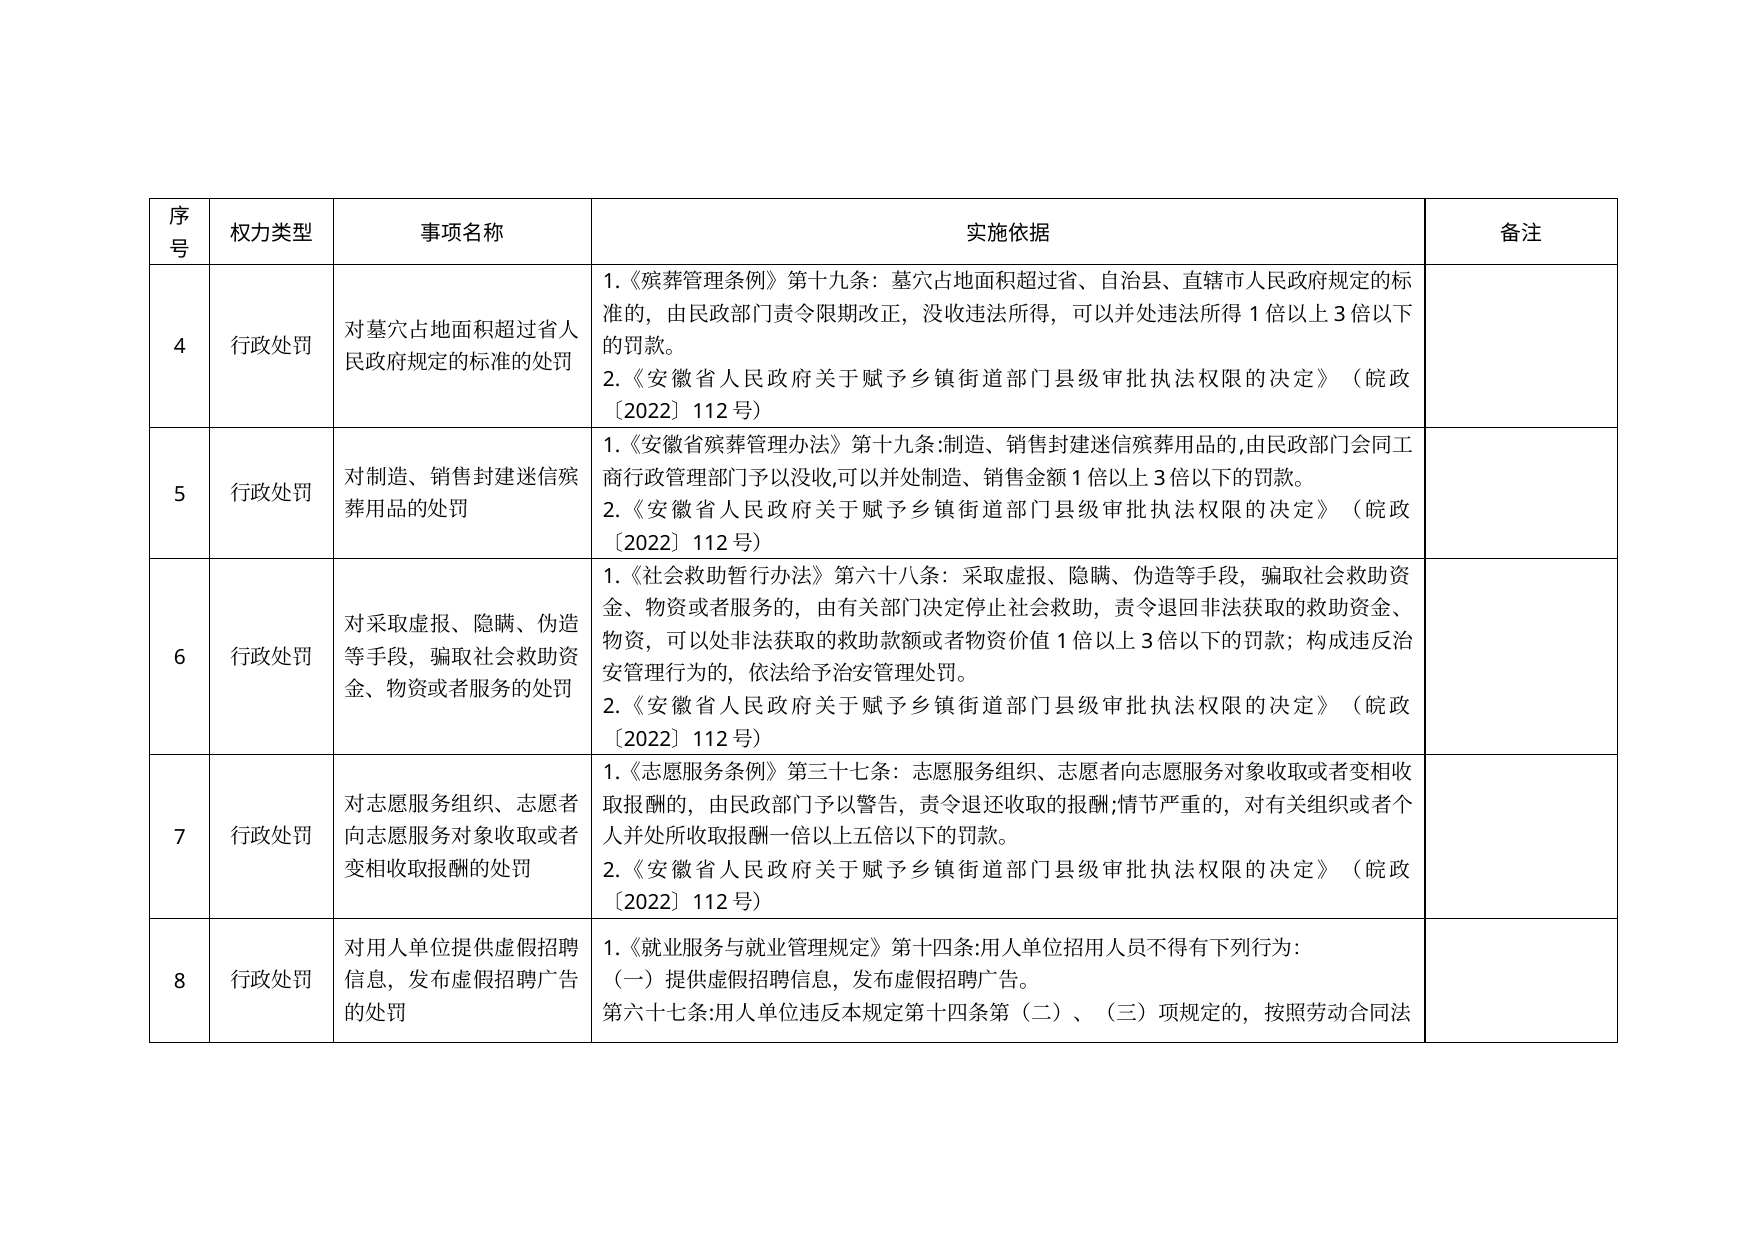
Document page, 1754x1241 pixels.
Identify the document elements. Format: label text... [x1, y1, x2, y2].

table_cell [592, 919, 1424, 1042]
table_cell 7 [150, 755, 209, 918]
table_header 权力类型 [210, 199, 333, 264]
table_cell 对用人单位提供虚假招聘信息，发布虚假招聘广告的处罚 [334, 919, 591, 1042]
table_cell 行政处罚 [210, 428, 333, 558]
table_cell [1426, 559, 1617, 754]
table_cell 行政处罚 [210, 265, 333, 427]
table_cell 1.《殡葬管理条例》第十九条：墓穴占地面积超过省、自治县、直辖市人民政府规定的标准的，由民政部门责令限期改正，没收违法所得，可以并处违法所得1倍以上3倍以下的罚款。 2.《安徽省人民政府关于赋予乡镇街道部门县级审批执法权限的决定》（皖政〔2022〕112号） [592, 265, 1424, 427]
table_cell [1426, 919, 1617, 1042]
table_cell 行政处罚 [210, 919, 333, 1042]
table_cell 对墓穴占地面积超过省人民政府规定的标准的处罚 [334, 265, 591, 427]
table_cell 8 [150, 919, 209, 1042]
table_header 序号 [150, 199, 209, 264]
table_cell 1.《社会救助暂行办法》第六十八条：采取虚报、隐瞒、伪造等手段，骗取社会救助资金、物资或者服务的，由有关部门决定停止社会救助，责令退回非法获取的救助资金、物资，可以处非法获取的救助款额或者物资价值1倍以上3倍以下的罚款；构成违反治安管理行为的，依法给予治安管理处罚。 2.《安徽省人民政府关于赋予乡镇街道部门县级审批执法权限的决定》（皖政〔2022〕112号） [592, 559, 1424, 754]
table_cell 1.《志愿服务条例》第三十七条：志愿服务组织、志愿者向志愿服务对象收取或者变相收取报酬的，由民政部门予以警告，责令退还收取的报酬;情节严重的，对有关组织或者个人并处所收取报酬一倍以上五倍以下的罚款。 2.《安徽省人民政府关于赋予乡镇街道部门县级审批执法权限的决定》（皖政〔2022〕112号） [592, 755, 1424, 918]
table_header 实施依据 [592, 199, 1424, 264]
table_cell 对采取虚报、隐瞒、伪造等手段，骗取社会救助资金、物资或者服务的处罚 [334, 559, 591, 754]
table_cell 对制造、销售封建迷信殡葬用品的处罚 [334, 428, 591, 558]
table_cell [1426, 265, 1617, 427]
table_cell 4 [150, 265, 209, 427]
table_cell 行政处罚 [210, 755, 333, 918]
table_cell [1426, 428, 1617, 558]
table_header 事项名称 [334, 199, 591, 264]
table_cell 对志愿服务组织、志愿者向志愿服务对象收取或者变相收取报酬的处罚 [334, 755, 591, 918]
table_cell 1.《安徽省殡葬管理办法》第十九条:制造、销售封建迷信殡葬用品的,由民政部门会同工商行政管理部门予以没收,可以并处制造、销售金额1倍以上3倍以下的罚款。 2.《安徽省人民政府关于赋予乡镇街道部门县级审批执法权限的决定》（皖政〔2022〕112号） [592, 428, 1424, 558]
table_cell 5 [150, 428, 209, 558]
table_cell [1426, 755, 1617, 918]
table_cell 6 [150, 559, 209, 754]
table_header 备注 [1426, 199, 1617, 264]
table_cell 行政处罚 [210, 559, 333, 754]
